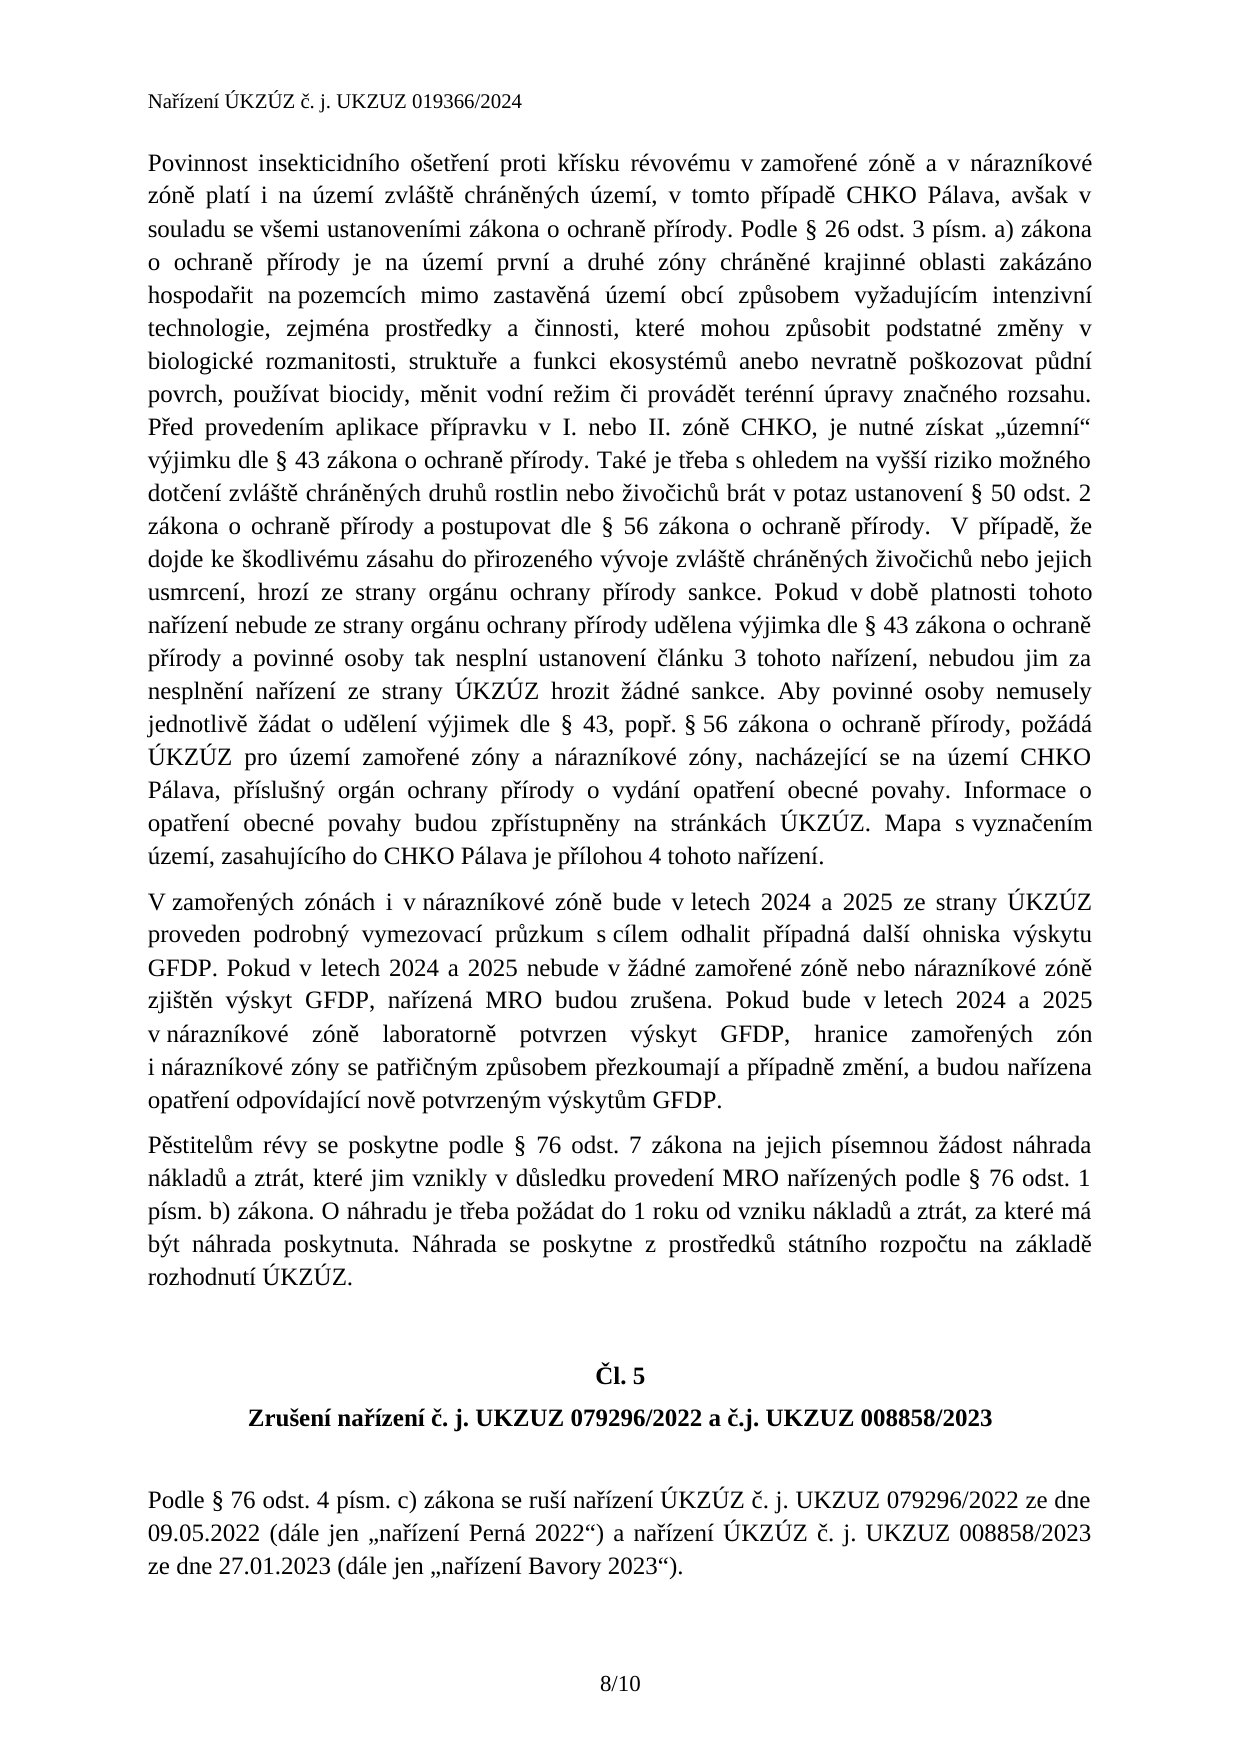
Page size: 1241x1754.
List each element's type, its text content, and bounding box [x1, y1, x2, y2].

text Pěstitelům révy se poskytne podle § 76 odst. 7 zákona na jejich písemnou žádost náhrada nákladů a ztrát, které jim vznikly v důsledku provedení MRO nařízených podle § 76 odst. 1 písm. b) zákona. O náhradu je třeba požádat do 1 roku od vzniku nákladů a ztrát, za které má být náhrada poskytnuta. Náhrada se poskytne z prostředků státního rozpočtu na základě rozhodnutí ÚKZÚZ. [148, 1130, 1093, 1291]
text Povinnost insekticidního ošetření proti křísku révovému v zamořené zóně a v nárazníkové zóně platí i na území zvláště chráněných území, v tomto případě CHKO Pálava, avšak v souladu se všemi ustanoveními zákona o ochraně přírody. Podle § 26 odst. 3 písm. a) zákona o ochraně přírody je na území první a druhé zóny chráněné krajinné oblasti zakázáno hospodařit na pozemcích mimo zastavěná území obcí způsobem vyžadujícím intenzivní technologie, zejména prostředky a činnosti, které mohou způsobit podstatné změny v biologické rozmanitosti, struktuře a funkci ekosystémů anebo nevratně poškozovat půdní povrch, používat biocidy, měnit vodní režim či provádět terénní úpravy značného rozsahu. Před provedením aplikace přípravku v I. nebo II. zóně CHKO, je nutné získat „územní“ výjimku dle § 43 zákona o ochraně přírody. Také je třeba s ohledem na vyšší riziko možného dotčení zvláště chráněných druhů rostlin nebo živočichů brát v potaz ustanovení § 50 odst. 2 zákona o ochraně přírody a postupovat dle § 56 zákona o ochraně přírody. V případě, že dojde ke škodlivému zásahu do přirozeného vývoje zvláště chráněných živočichů nebo jejich usmrcení, hrozí ze strany orgánu ochrany přírody sankce. Pokud v době platnosti tohoto nařízení nebude ze strany orgánu ochrany přírody udělena výjimka dle § 43 zákona o ochraně přírody a povinné osoby tak nesplní ustanovení článku 3 tohoto nařízení, nebudou jim za nesplnění nařízení ze strany ÚKZÚZ hrozit žádné sankce. Aby povinné osoby nemusely jednotlivě žádat o udělení výjimek dle § 43, popř. § 56 zákona o ochraně přírody, požádá ÚKZÚZ pro území zamořené zóny a nárazníkové zóny, nacházející se na území CHKO Pálava, příslušný orgán ochrany přírody o vydání opatření obecné povahy. Informace o opatření obecné povahy budou zpřístupněny na stránkách ÚKZÚZ. Mapa s vyznačením území, zasahujícího do CHKO Pálava je přílohou 4 tohoto nařízení. [148, 148, 1093, 870]
text Zrušení nařízení č. j. UKZUZ 079296/2022 a č.j. UKZUZ 008858/2023 [148, 1403, 1093, 1431]
text V zamořených zónách i v nárazníkové zóně bude v letech 2024 a 2025 ze strany ÚKZÚZ proveden podrobný vymezovací průzkum s cílem odhalit případná další ohniska výskytu GFDP. Pokud v letech 2024 a 2025 nebude v žádné zamořené zóně nebo nárazníkové zóně zjištěn výskyt GFDP, nařízená MRO budou zrušena. Pokud bude v letech 2024 a 2025 v nárazníkové zóně laboratorně potvrzen výskyt GFDP, hranice zamořených zón i nárazníkové zóny se patřičným způsobem přezkoumají a případně změní, a budou nařízena opatření odpovídající nově potvrzeným výskytům GFDP. [148, 887, 1093, 1113]
text Podle § 76 odst. 4 písm. c) zákona se ruší nařízení ÚKZÚZ č. j. UKZUZ 079296/2022 ze dne 09.05.2022 (dále jen „nařízení Perná 2022“) a nařízení ÚKZÚZ č. j. UKZUZ 008858/2023 ze dne 27.01.2023 (dále jen „nařízení Bavory 2023“). [148, 1485, 1093, 1580]
text Čl. 5 [148, 1361, 1093, 1390]
